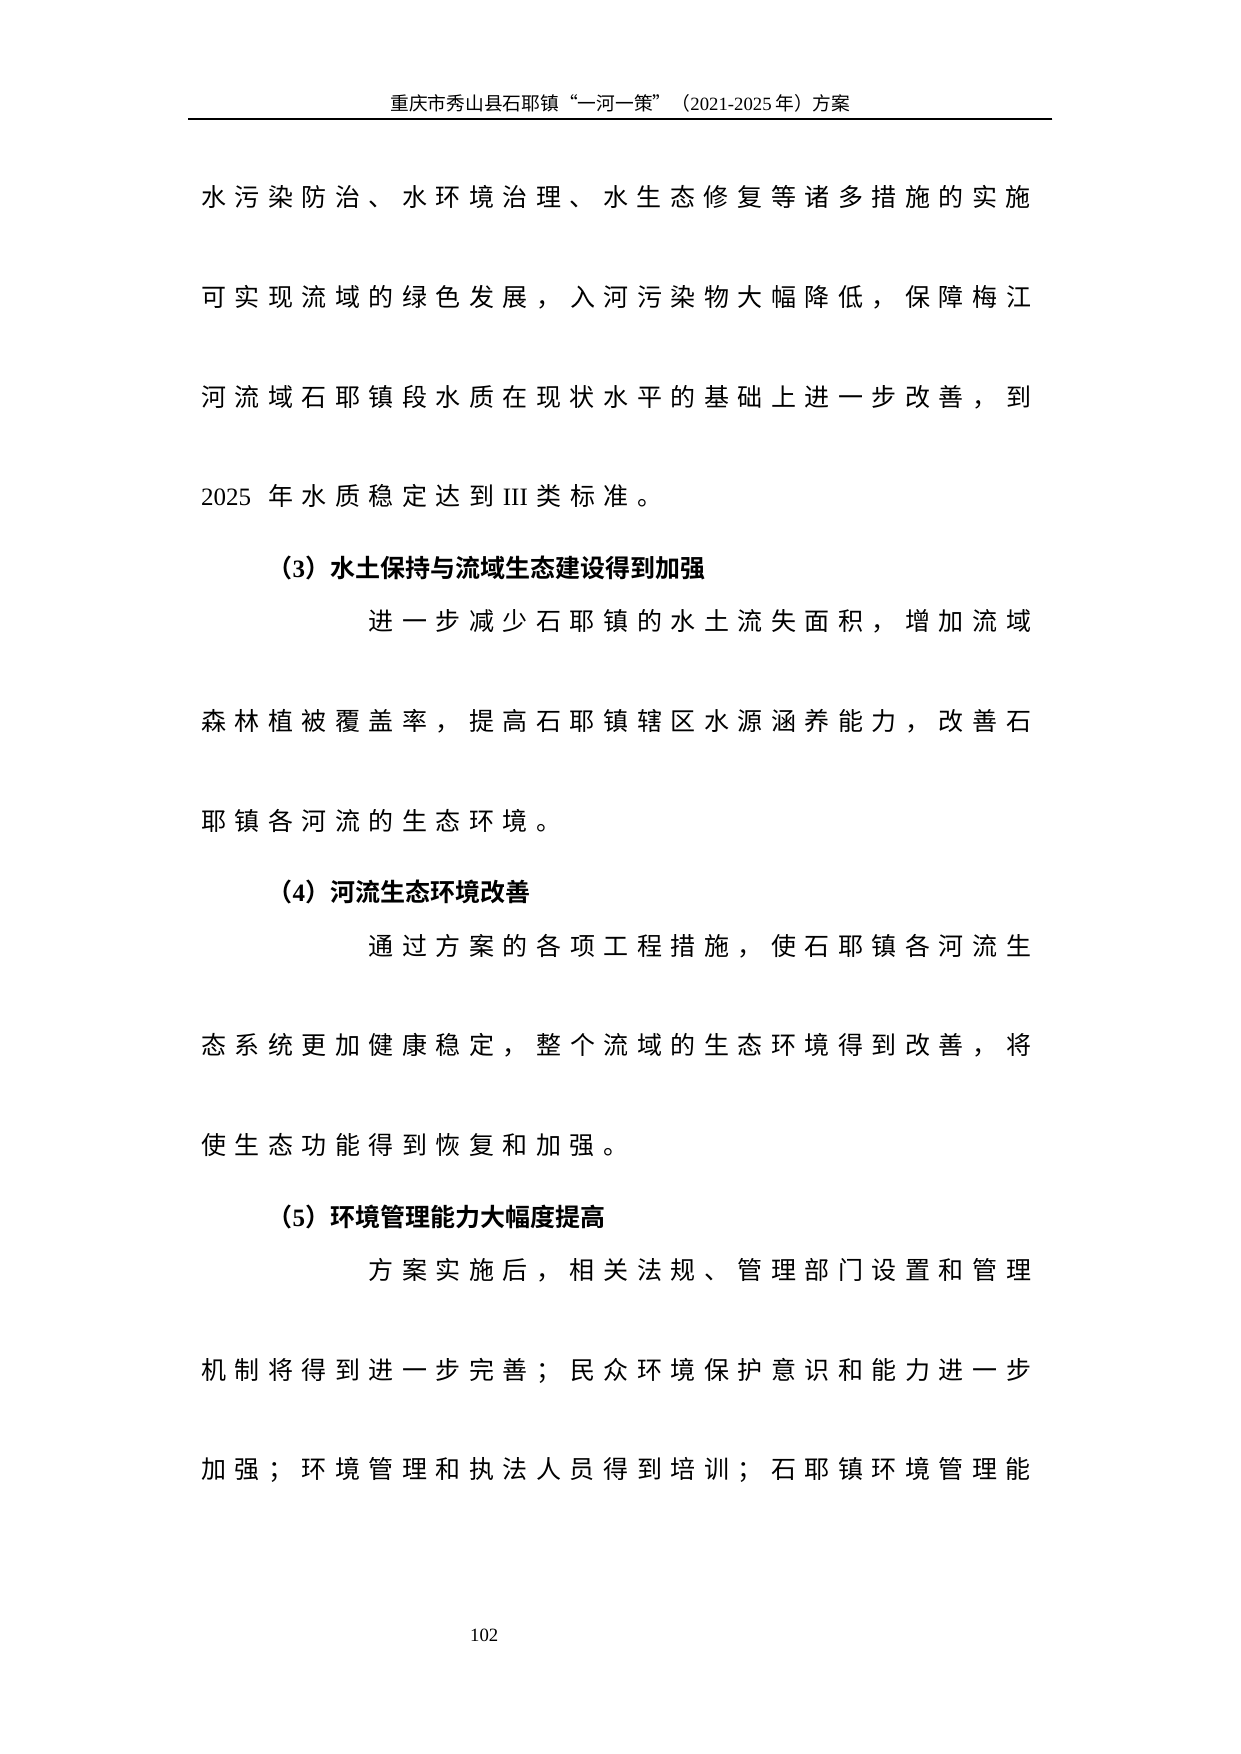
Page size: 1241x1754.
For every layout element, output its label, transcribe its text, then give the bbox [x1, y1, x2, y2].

text （4）河流生态环境改善 [201, 873, 1039, 909]
text 进一步减少石耶镇的水土流失面积，增加流域森林植被覆盖率，提高石耶镇辖区水源涵养能力，改善石耶镇各河流的生态环境。 [201, 587, 1039, 852]
text 通过方案的各项工程措施，使石耶镇各河流生态系统更加健康稳定，整个流域的生态环境得到改善，将使生态功能得到恢复和加强。 [201, 911, 1039, 1177]
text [201, 1235, 1039, 1501]
text （5）环境管理能力大幅度提高 [201, 1197, 1039, 1233]
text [201, 162, 1039, 528]
text （3）水土保持与流域生态建设得到加强 [201, 548, 1039, 584]
